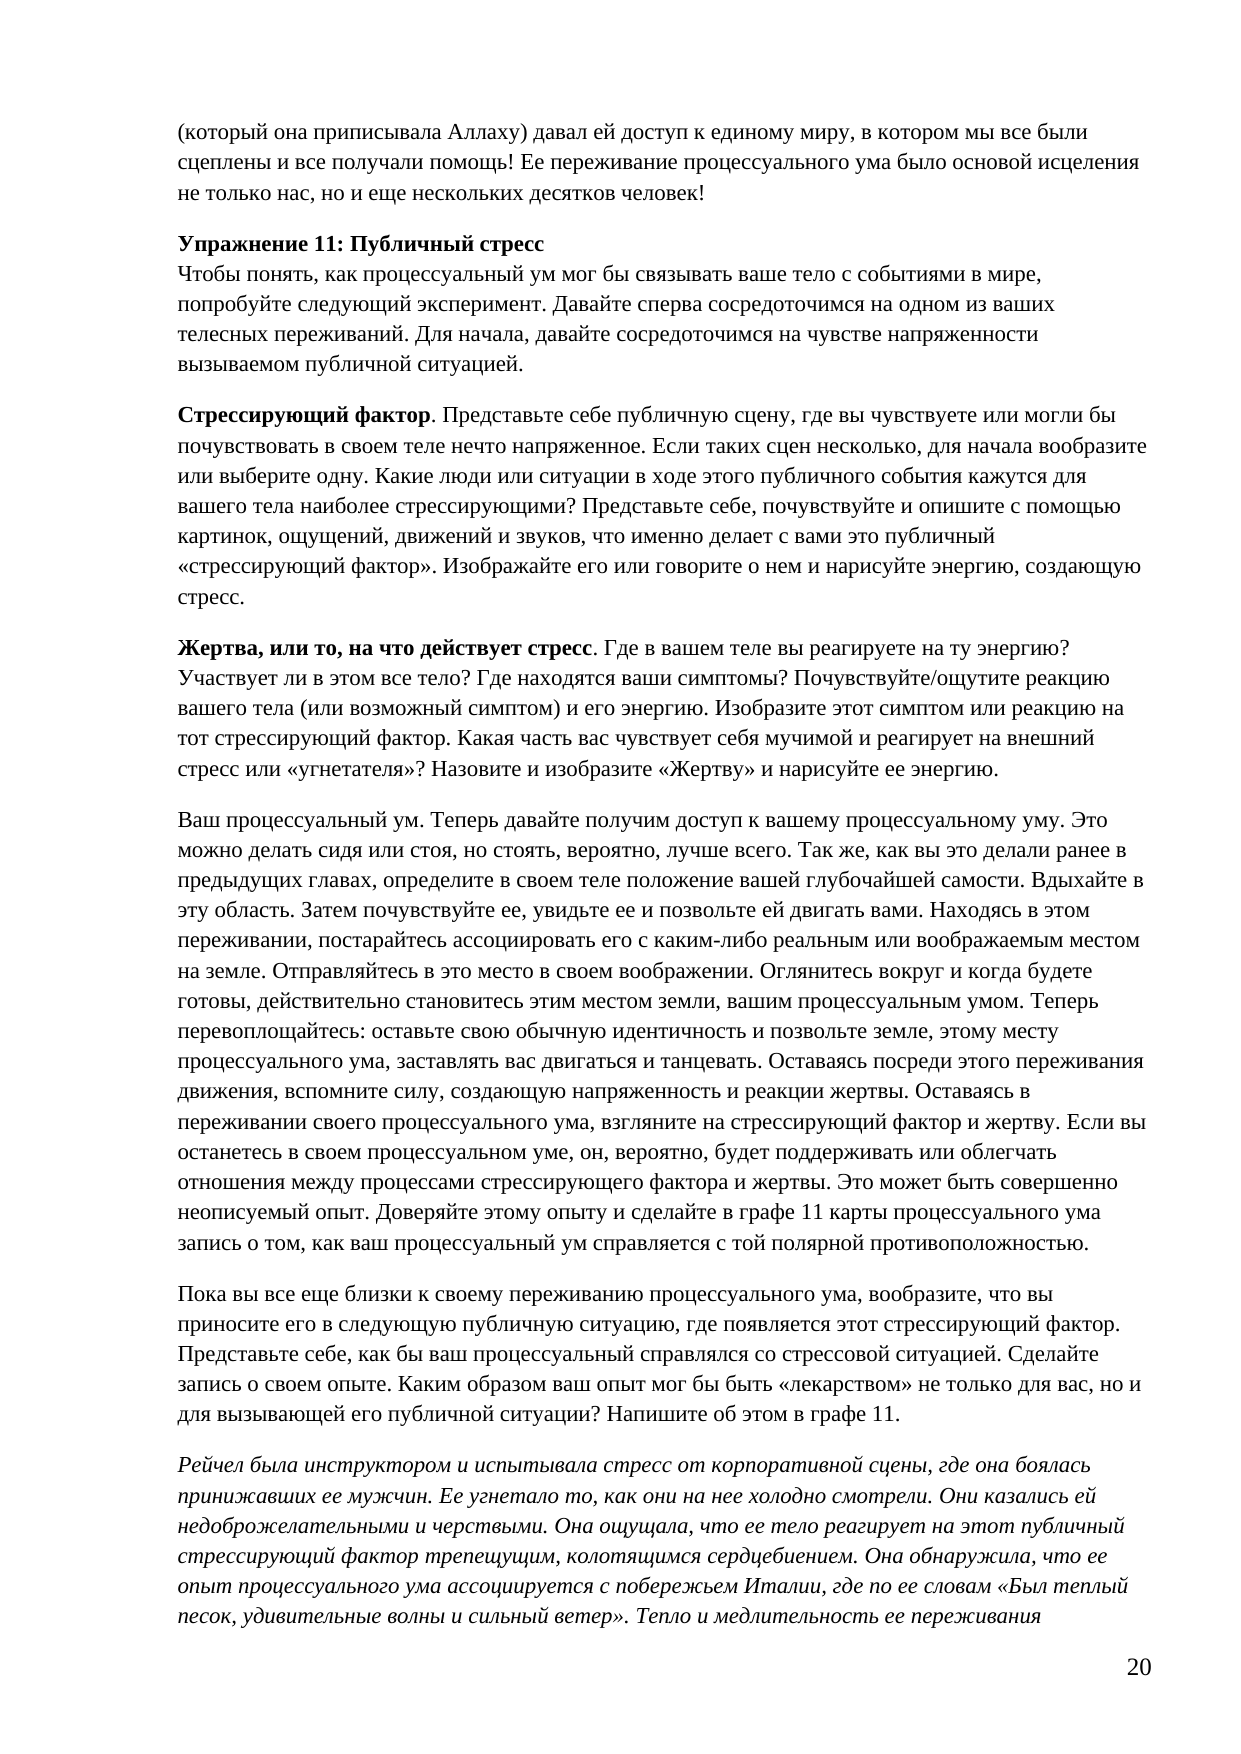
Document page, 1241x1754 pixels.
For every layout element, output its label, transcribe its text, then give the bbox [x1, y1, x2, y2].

text Чтобы понять, как процессуальный ум мог бы связывать ваше тело с событиями в мире, попробуйте следующий эксперимент. Давайте сперва сосредоточимся на одном из ваших телесных переживаний. Для начала, давайте сосредоточимся на чувстве напряженности вызываемом публичной ситуацией. [177, 260, 1152, 377]
text Жертва, или то, на что действует стресс. Где в вашем теле вы реагируете на ту энергию? Участвует ли в этом все тело? Где находятся ваши симптомы? Почувствуйте/ощутите реакцию вашего тела (или возможный симптом) и его энергию. Изобразите этот симптом или реакцию на тот стрессирующий фактор. Какая часть вас чувствует себя мучимой и реагирует на внешний стресс или «угнетателя»? Назовите и изобразите «Жертву» и нарисуйте ее энергию. [177, 634, 1152, 781]
text Пока вы все еще близки к своему переживанию процессуального ума, вообразите, что вы приносите его в следующую публичную ситуацию, где появляется этот стрессирующий фактор. Представьте себе, как бы ваш процессуальный справлялся со стрессовой ситуацией. Сделайте запись о своем опыте. Каким образом ваш опыт мог бы быть «лекарством» не только для вас, но и для вызывающей его публичной ситуации? Напишите об этом в графе 11. [177, 1279, 1152, 1427]
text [177, 118, 1152, 205]
text Стрессирующий фактор. Представьте себе публичную сцену, где вы чувствуете или могли бы почувствовать в своем теле нечто напряженное. Если таких сцен несколько, для начала вообразите или выберите одну. Какие люди или ситуации в ходе этого публичного события кажутся для вашего тела наиболее стрессирующими? Представьте себе, почувствуйте и опишите с помощью картинок, ощущений, движений и звуков, что именно делает с вами это публичный «стрессирующий фактор». Изображайте его или говорите о нем и нарисуйте энергию, создающую стресс. [177, 401, 1152, 609]
subtitle Упражнение 11: Публичный стресс [177, 229, 1152, 256]
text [177, 1451, 1152, 1629]
text Ваш процессуальный ум. Теперь давайте получим доступ к вашему процессуальному уму. Это можно делать сидя или стоя, но стоять, вероятно, лучше всего. Так же, как вы это делали ранее в предыдущих главах, определите в своем теле положение вашей глубочайшей самости. Вдыхайте в эту область. Затем почувствуйте ее, увидьте ее и позвольте ей двигать вами. Находясь в этом переживании, постарайтесь ассоциировать его с каким-либо реальным или воображаемым местом на земле. Отправляйтесь в это место в своем воображении. Оглянитесь вокруг и когда будете готовы, действительно становитесь этим местом земли, вашим процессуальным умом. Теперь перевоплощайтесь: оставьте свою обычную идентичность и позвольте земле, этому месту процессуального ума, заставлять вас двигаться и танцевать. Оставаясь посреди этого переживания движения, вспомните силу, создающую напряженность и реакции жертвы. Оставаясь в переживании своего процессуального ума, взгляните на стрессирующий фактор и жертву. Если вы останетесь в своем процессуальном уме, он, вероятно, будет поддерживать или облегчать отношения между процессами стрессирующего фактора и жертвы. Это может быть совершенно неописуемый опыт. Доверяйте этому опыту и сделайте в графе 11 карты процессуального ума запись о том, как ваш процессуальный ум справляется с той полярной противоположностью. [177, 806, 1152, 1255]
